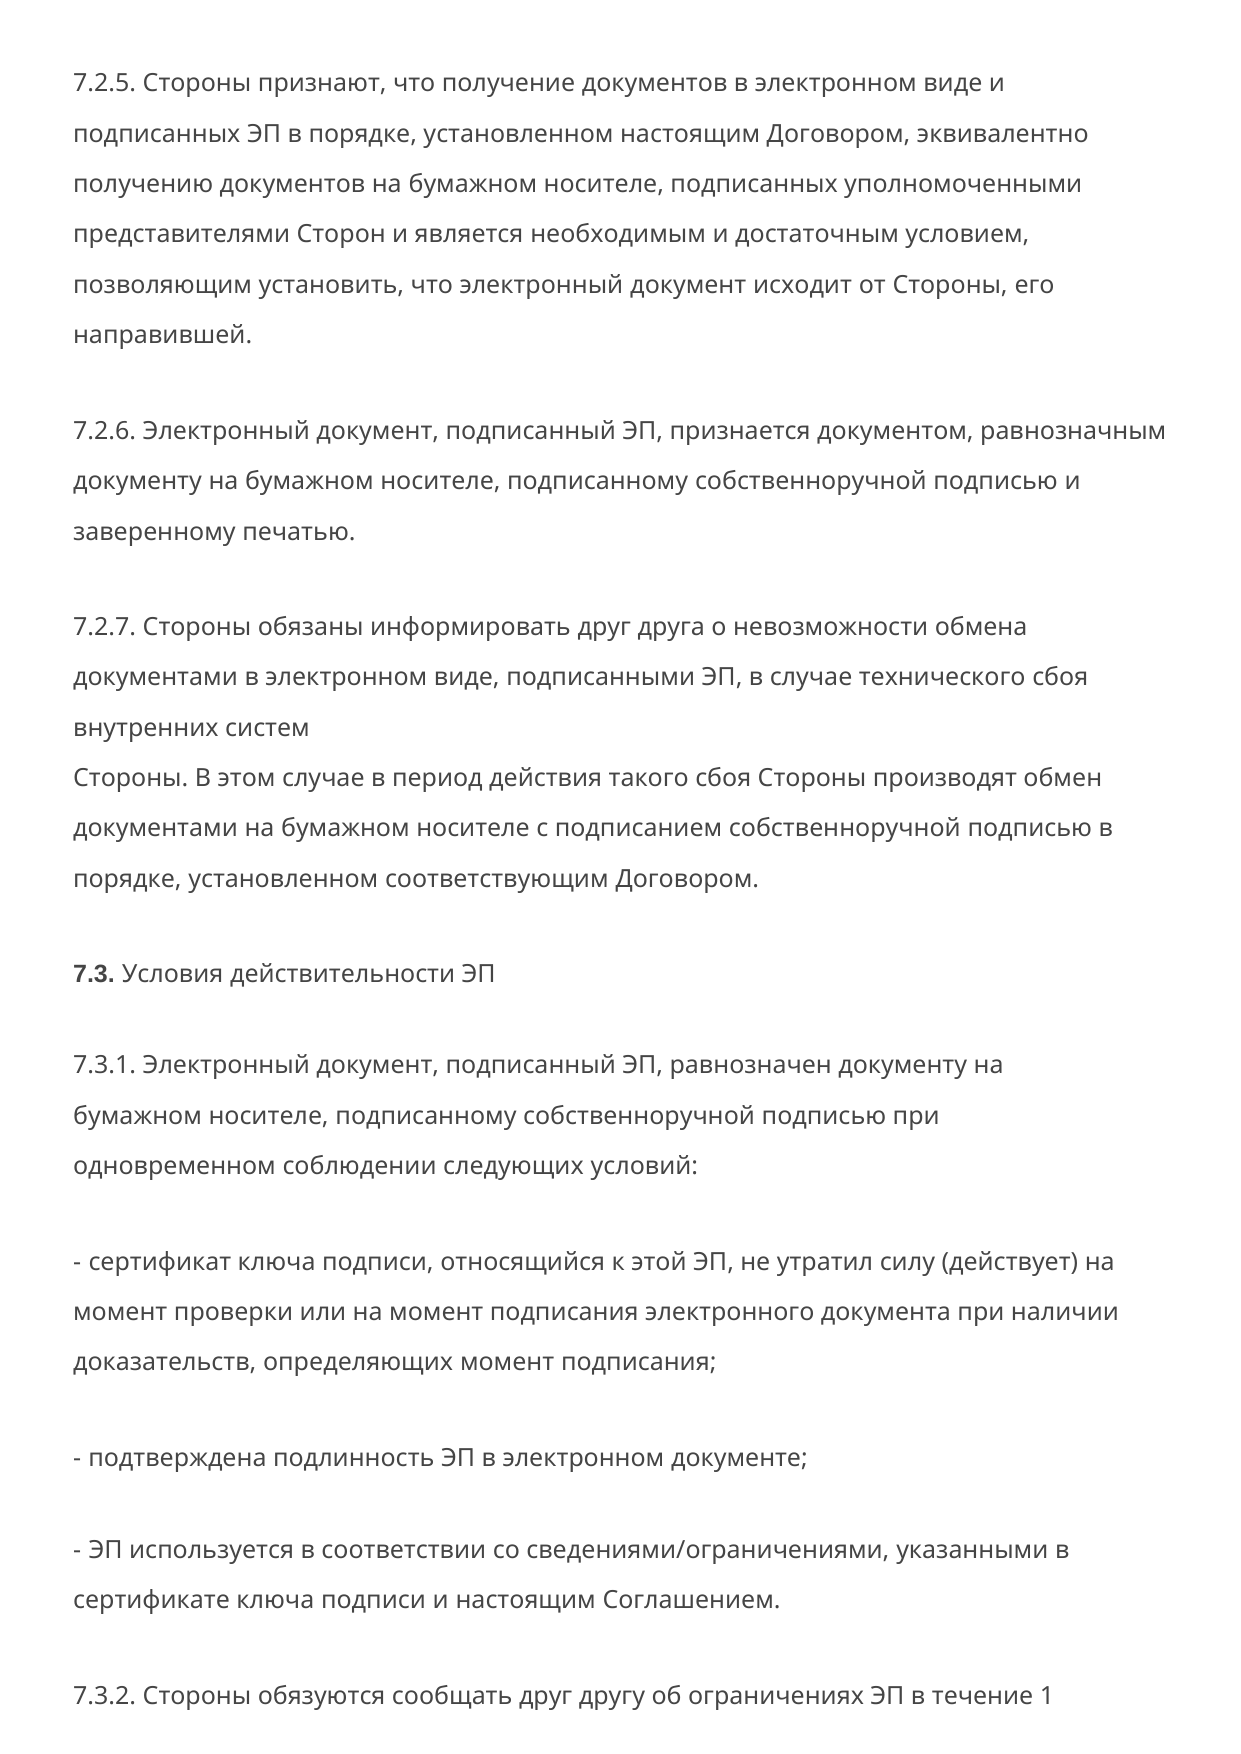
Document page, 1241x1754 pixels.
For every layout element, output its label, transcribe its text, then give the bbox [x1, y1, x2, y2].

list сертификат ключа подписи, относящийся к этой ЭП, не утратил силу (действует) на момент проверки или на момент подписания электронного документа при наличии доказательств, определяющих момент подписания; [73, 1243, 1161, 1378]
text Стороны. В этом случае в период действия такого сбоя Стороны производят обмен документами на бумажном носителе с подписанием собственноручной подписью в порядке, установленном соответствующим Договором. [73, 760, 1153, 894]
list Условия действительности ЭП [73, 955, 1184, 989]
list Стороны обязаны информировать друг друга о невозможности обмена документами в электронном виде, подписанными ЭП, в случае технического сбоя внутренних систем [73, 609, 1153, 743]
list ЭП используется в соответствии со сведениями/ограничениями, указанными в сертификате ключа подписи и настоящим Соглашением. [73, 1532, 1164, 1616]
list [73, 1677, 1136, 1711]
list подтверждена подлинность ЭП в электронном документе; [73, 1440, 1184, 1474]
list Электронный документ, подписанный ЭП, равнозначен документу на бумажном носителе, подписанному собственноручной подписью при одновременном соблюдении следующих условий: [73, 1047, 1095, 1182]
list Электронный документ, подписанный ЭП, признается документом, равнозначным документу на бумажном носителе, подписанному собственноручной подписью и заверенному печатью. [73, 413, 1171, 547]
list Стороны признают, что получение документов в электронном виде и подписанных ЭП в порядке, установленном настоящим Договором, эквивалентно получению документов на бумажном носителе, подписанных уполномоченными представителями Сторон и является необходимым и достаточным условием, позволяющим установить, что электронный документ исходит от Стороны, его направившей. [73, 65, 1169, 351]
